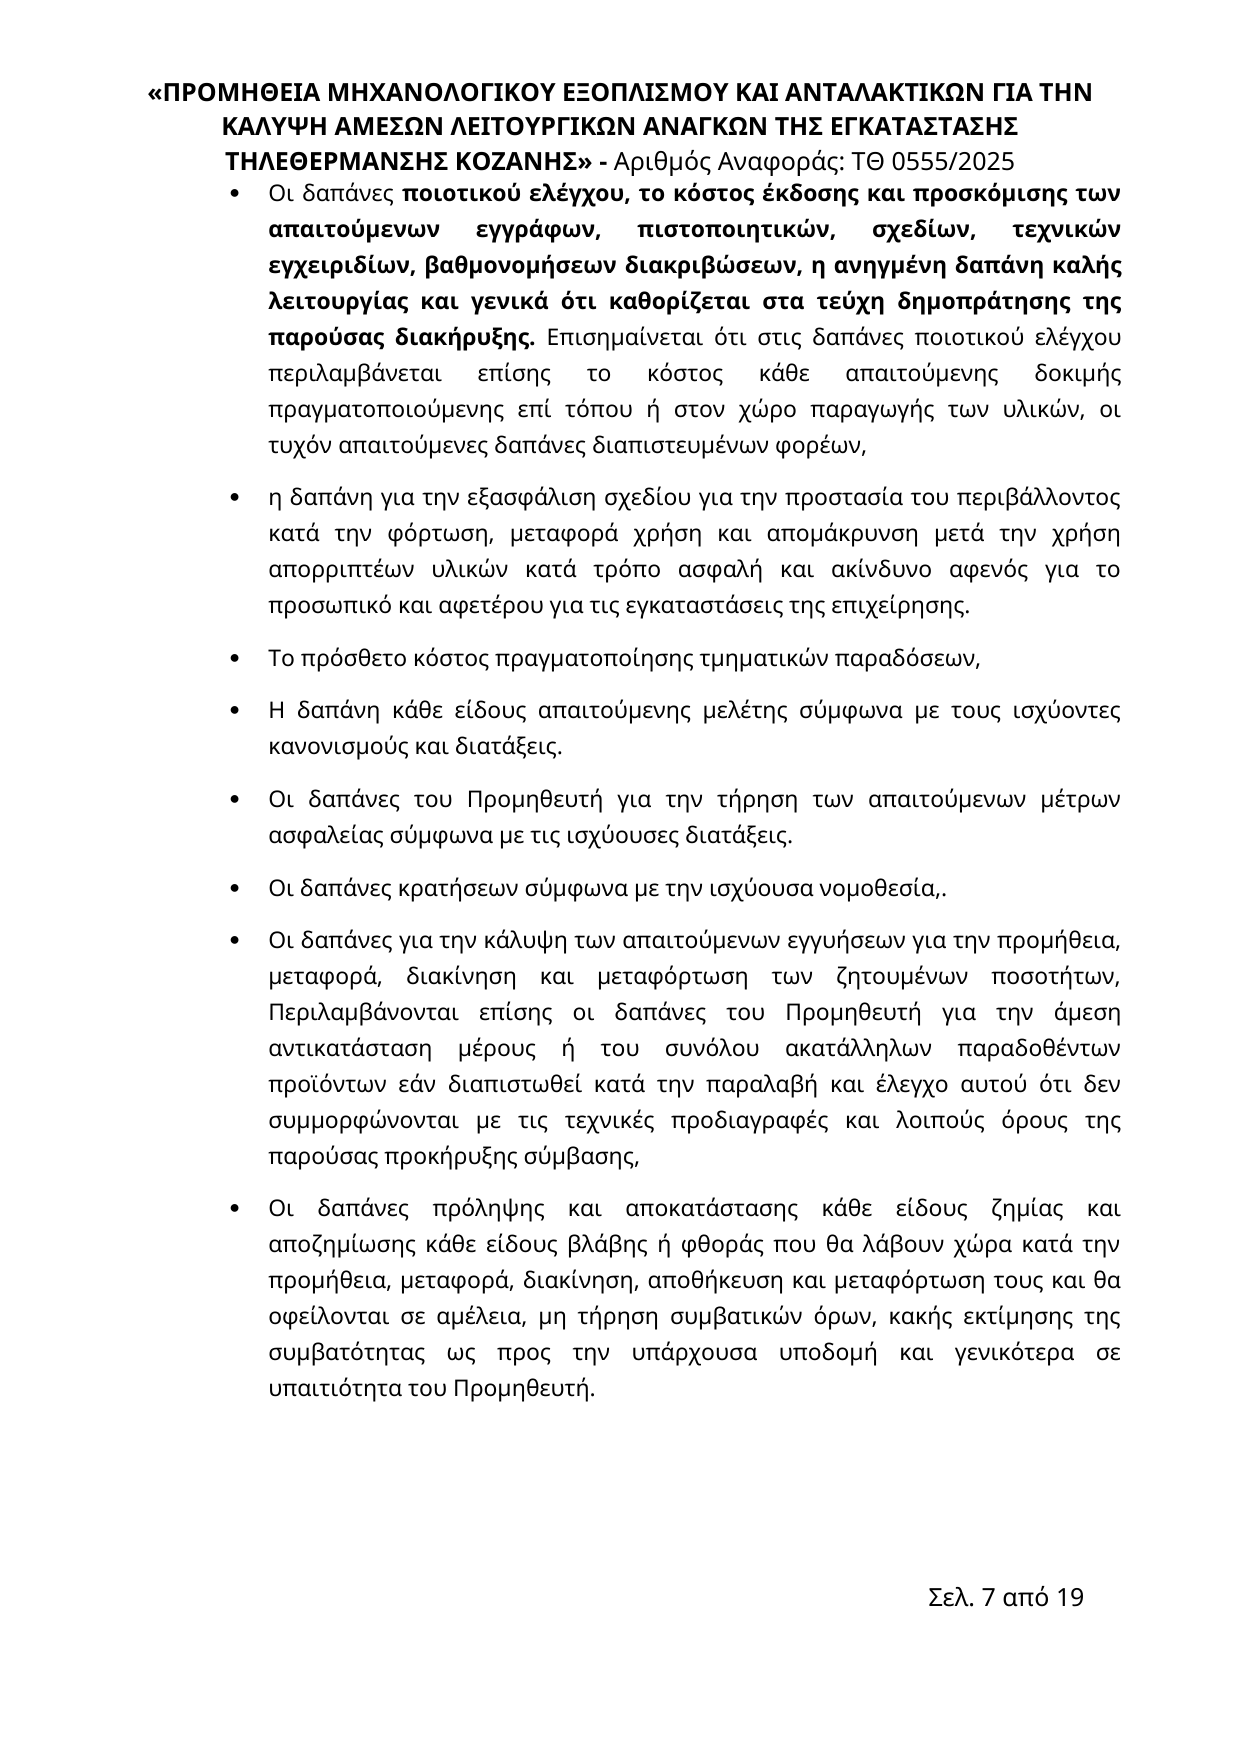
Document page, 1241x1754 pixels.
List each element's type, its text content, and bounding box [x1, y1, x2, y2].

list Οι δαπάνες κρατήσεων σύμφωνα με την ισχύουσα νομοθεσία,. [231, 871, 1122, 903]
list Οι δαπάνες πρόληψης και αποκατάστασης κάθε είδους ζημίας και αποζημίωσης κάθε είδους βλάβης ή φθοράς που θα λάβουν χώρα κατά την προμήθεια, μεταφορά, διακίνηση, αποθήκευση και μεταφόρτωση τους και θα οφείλονται σε αμέλεια, μη τήρηση συμβατικών όρων, κακής εκτίμησης της συμβατότητας ως προς την υπάρχουσα υποδομή και γενικότερα σε υπαιτιότητα του Προμηθευτή. [231, 1192, 1122, 1403]
list Οι δαπάνες του Προμηθευτή για την τήρηση των απαιτούμενων μέτρων ασφαλείας σύμφωνα με τις ισχύουσες διατάξεις. [231, 783, 1122, 850]
list Το πρόσθετο κόστος πραγματοποίησης τμηματικών παραδόσεων, [231, 642, 1122, 673]
list η δαπάνη για την εξασφάλιση σχεδίου για την προστασία του περιβάλλοντος κατά την φόρτωση, μεταφορά χρήση και απομάκρυνση μετά την χρήση απορριπτέων υλικών κατά τρόπο ασφαλή και ακίνδυνο αφενός για το προσωπικό και αφετέρου για τις εγκαταστάσεις της επιχείρησης. [231, 481, 1122, 620]
list Οι δαπάνες για την κάλυψη των απαιτούμενων εγγυήσεων για την προμήθεια, μεταφορά, διακίνηση και μεταφόρτωση των ζητουμένων ποσοτήτων, Περιλαμβάνονται επίσης οι δαπάνες του Προμηθευτή για την άμεση αντικατάσταση μέρους ή του συνόλου ακατάλληλων παραδοθέντων προϊόντων εάν διαπιστωθεί κατά την παραλαβή και έλεγχο αυτού ότι δεν συμμορφώνονται με τις τεχνικές προδιαγραφές και λοιπούς όρους της παρούσας προκήρυξης σύμβασης, [231, 924, 1122, 1171]
list Η δαπάνη κάθε είδους απαιτούμενης μελέτης σύμφωνα με τους ισχύοντες κανονισμούς και διατάξεις. [231, 694, 1122, 762]
list Οι δαπάνες ποιοτικού ελέγχου, το κόστος έκδοσης και προσκόμισης των απαιτούμενων εγγράφων, πιστοποιητικών, σχεδίων, τεχνικών εγχειριδίων, βαθμονομήσεων διακριβώσεων, η ανηγμένη δαπάνη καλής λειτουργίας και γενικά ότι καθορίζεται στα τεύχη δημοπράτησης της παρούσας διακήρυξης. Επισημαίνεται ότι στις δαπάνες ποιοτικού ελέγχου περιλαμβάνεται επίσης το κόστος κάθε απαιτούμενης δοκιμής πραγματοποιούμενης επί τόπου ή στον χώρο παραγωγής των υλικών, οι τυχόν απαιτούμενες δαπάνες διαπιστευμένων φορέων, [231, 177, 1122, 460]
